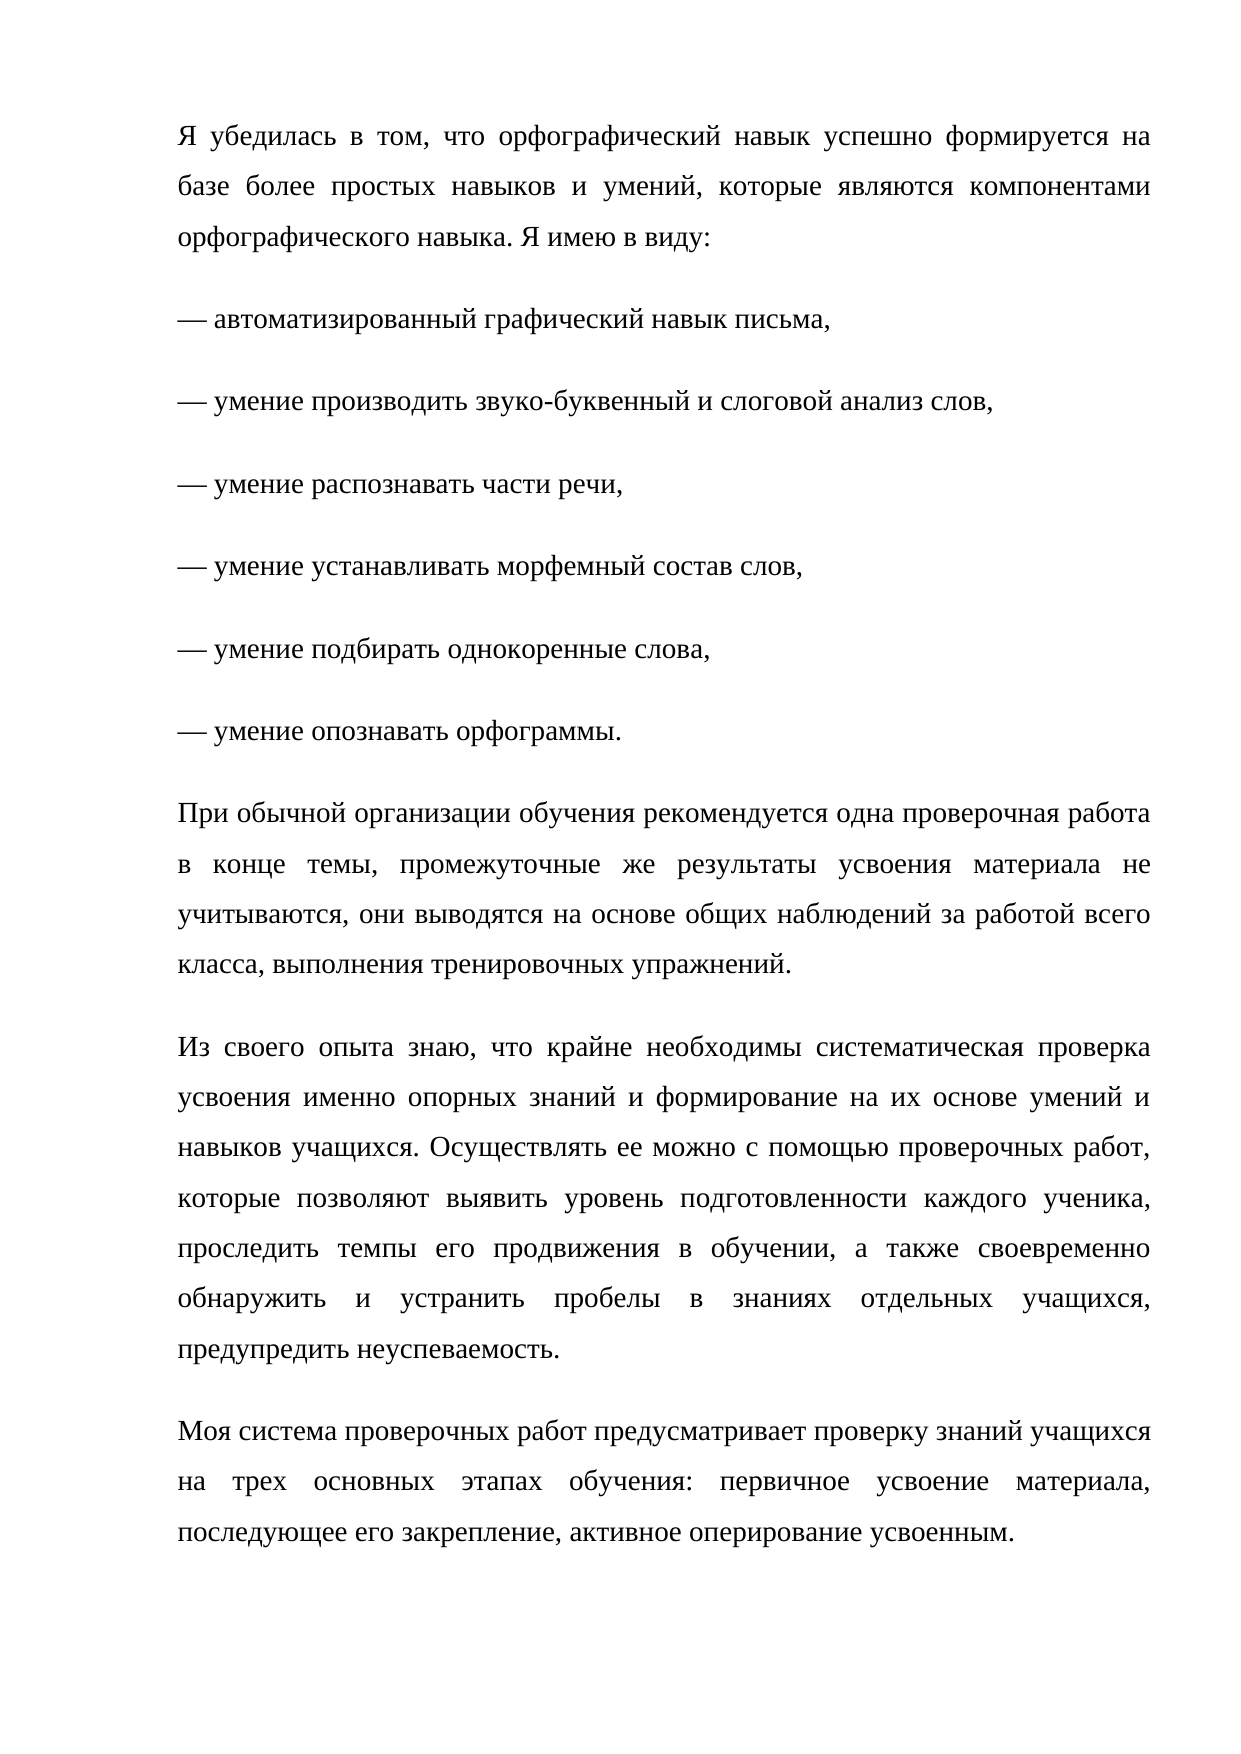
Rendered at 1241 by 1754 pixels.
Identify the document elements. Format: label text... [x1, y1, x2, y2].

text — умение производить звуко-буквенный и слоговой анализ слов, [177, 383, 1152, 417]
text — умение опознавать орфограммы. [177, 713, 1152, 747]
text Моя система проверочных работ предусматривает проверку знаний учащихся на трех основных этапах обучения: первичное усвоение материала, последующее его закрепление, активное оперирование усвоенным. [177, 1413, 1152, 1547]
text — умение подбирать однокоренные слова, [177, 631, 1152, 664]
text Из своего опыта знаю, что крайне необходимы систематическая проверка усвоения именно опорных знаний и формирование на их основе умений и навыков учащихся. Осуществлять ее можно с помощью проверочных работ, которые позволяют выявить уровень подготовленности каждого ученика, проследить темпы его продвижения в обучении, а также своевременно обнаружить и устранить пробелы в знаниях отдельных учащихся, предупредить неуспеваемость. [177, 1029, 1152, 1364]
text Я убедилась в том, что орфографический навык успешно формируется на базе более простых навыков и умений, которые являются компонентами орфографического навыка. Я имею в виду: [177, 118, 1152, 252]
text — умение распознавать части речи, [177, 466, 1152, 499]
text — умение устанавливать морфемный состав слов, [177, 548, 1152, 582]
text — автоматизированный графический навык письма, [177, 301, 1152, 335]
text При обычной организации обучения рекомендуется одна проверочная работа в конце темы, промежуточные же результаты усвоения материала не учитываются, они выводятся на основе общих наблюдений за работой всего класса, выполнения тренировочных упражнений. [177, 796, 1152, 980]
